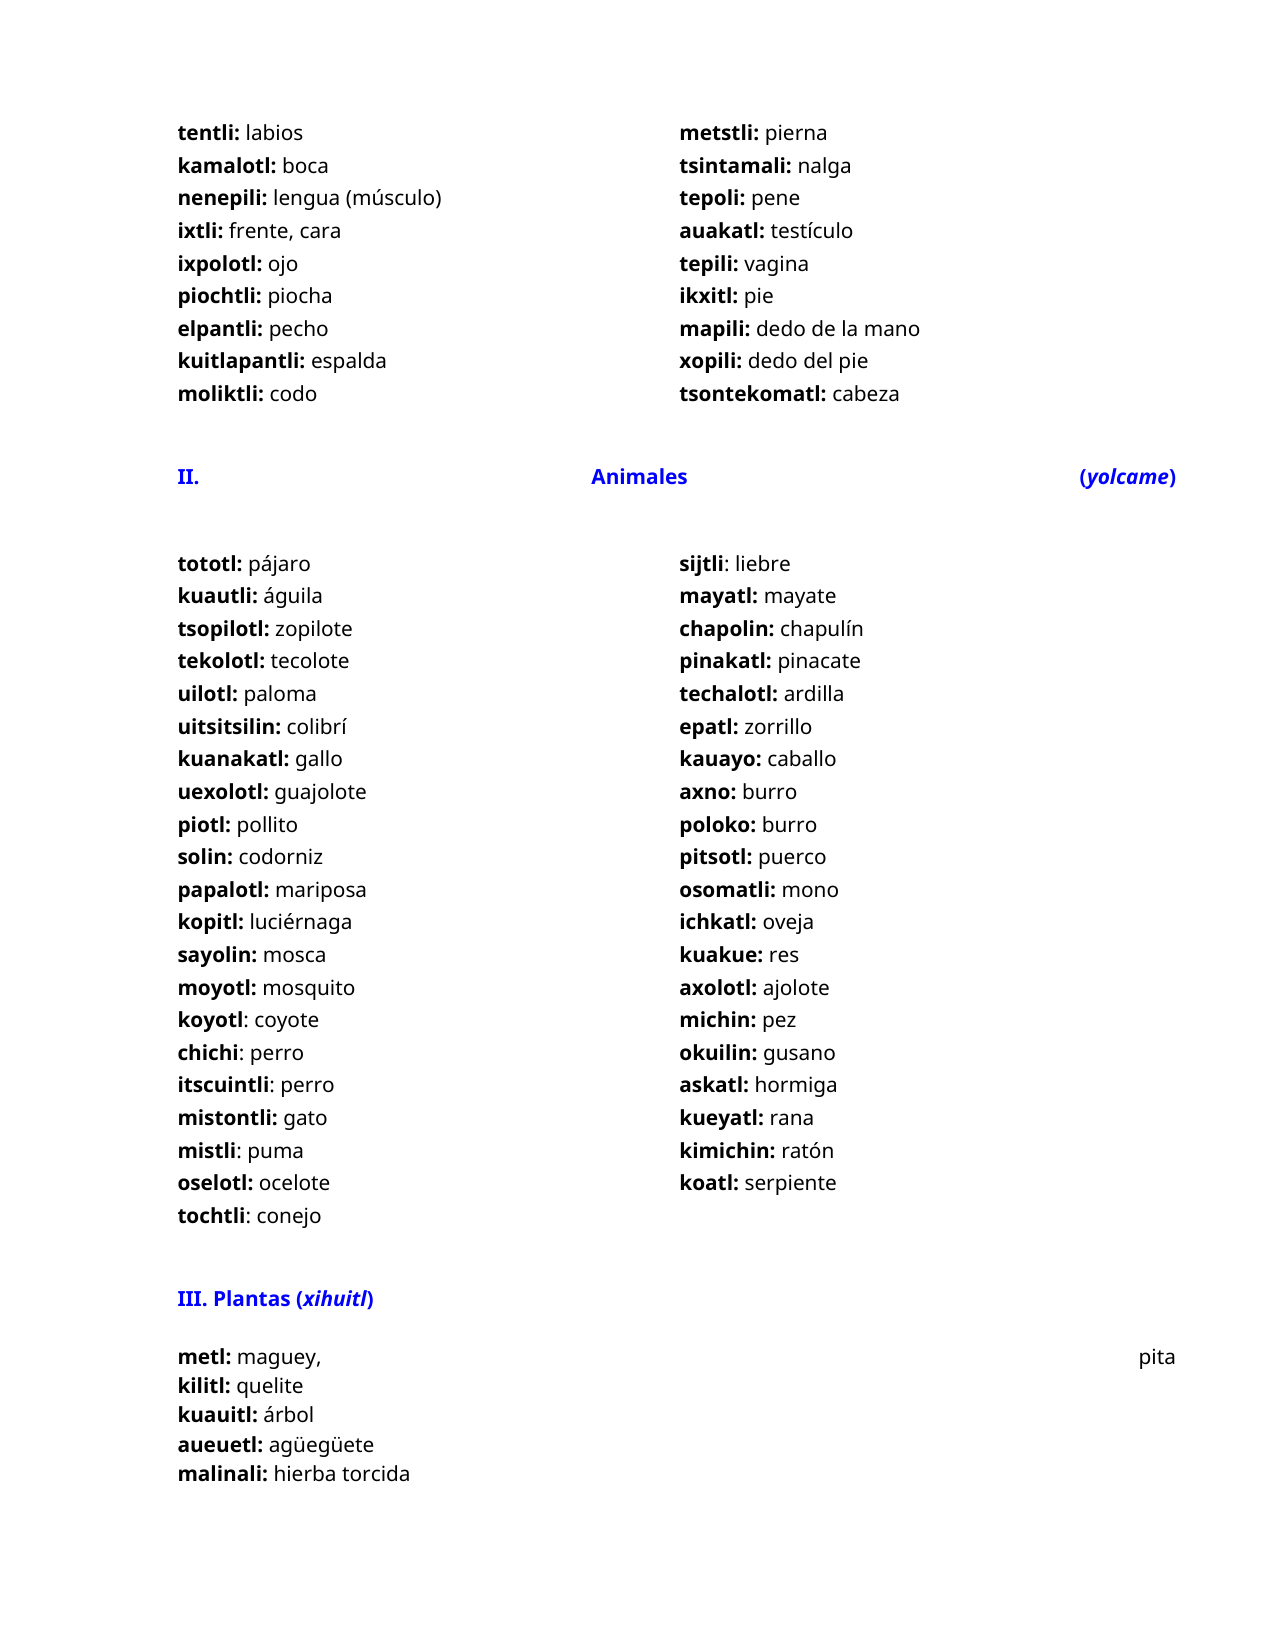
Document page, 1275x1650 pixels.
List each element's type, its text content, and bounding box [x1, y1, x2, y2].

table_header tototl: pájaro kuautli: águila tsopilotl: zopilote tekolotl: tecolote uilotl: paloma uitsitsilin: colibrí kuanakatl: gallo uexolotl: guajolote piotl: pollito solin: codorniz papalotl: mariposa kopitl: luciérnaga sayolin: mosca moyotl: mosquito koyotl: coyote chichi: perro itscuintli: perro mistontli: gato mistli: puma oselotl: ocelote tochtli: conejo [177, 549, 679, 1254]
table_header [177, 118, 679, 432]
text III. Plantas (xihuitl) [177, 1283, 1181, 1312]
text II. Animales (yolcame) [177, 461, 1181, 520]
text metl: maguey, pita kilitl: quelite kuauitl: árbol aueuetl: agüegüete malinali: hierba torcida [177, 1342, 1181, 1487]
table_header sijtli: liebre mayatl: mayate chapolin: chapulín pinakatl: pinacate techalotl: ardilla epatl: zorrillo kauayo: caballo axno: burro poloko: burro pitsotl: puerco osomatli: mono ichkatl: oveja kuakue: res axolotl: ajolote michin: pez okuilin: gusano askatl: hormiga kueyatl: rana kimichin: ratón koatl: serpiente [679, 549, 1181, 1254]
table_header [679, 118, 1181, 432]
